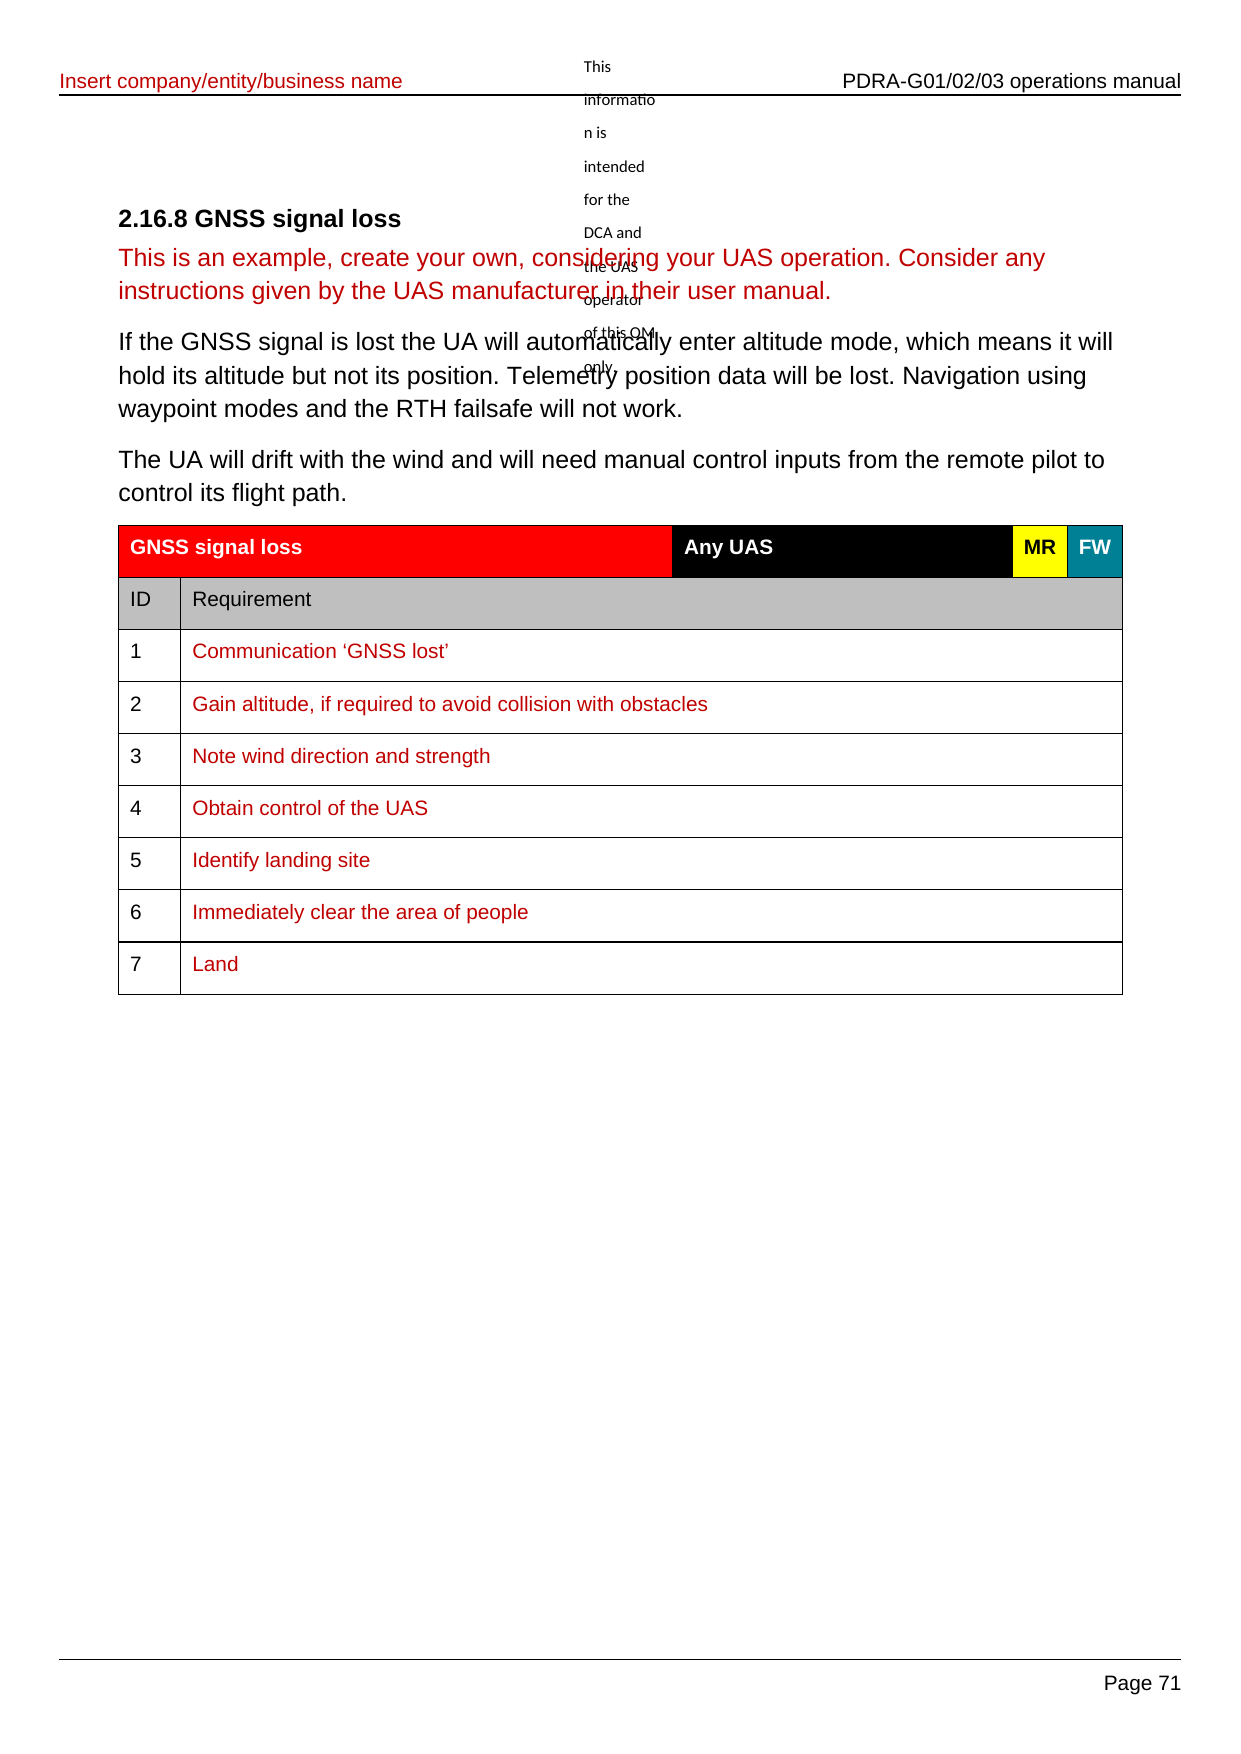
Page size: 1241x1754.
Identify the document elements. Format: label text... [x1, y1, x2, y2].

table_cell 2 [119, 682, 180, 733]
table_cell 5 [119, 838, 180, 889]
table_cell Communication ‘GNSS lost’ [181, 630, 1122, 681]
table_cell 3 [119, 734, 180, 785]
table_cell Identify landing site [181, 838, 1122, 889]
table_header GNSS signal loss [119, 526, 672, 577]
table_cell Requirement [181, 578, 1122, 629]
table_header MR [1013, 526, 1067, 577]
table_cell 7 [119, 943, 180, 993]
table_cell Gain altitude, if required to avoid collision with obstacles [181, 682, 1122, 733]
table_cell 6 [119, 890, 180, 941]
table_cell ID [119, 578, 180, 629]
table_cell Land [181, 943, 1122, 993]
text This is an example, create your own, considering your UAS operation. Consider any instructions given by the UAS manufacturer in their user manual. [118, 238, 1122, 305]
subtitle 2.16.8 GNSS signal loss [118, 195, 1122, 232]
text The UA will drift with the wind and will need manual control inputs from the remote pilot to control its flight path. [118, 440, 1122, 507]
table_header Any UAS [673, 526, 1012, 577]
table_cell 1 [119, 630, 180, 681]
table_cell 4 [119, 786, 180, 837]
table_cell Note wind direction and strength [181, 734, 1122, 785]
table_cell Obtain control of the UAS [181, 786, 1122, 837]
table_header FW [1068, 526, 1122, 577]
table_cell Immediately clear the area of people [181, 890, 1122, 941]
text If the GNSS signal is lost the UA will automatically enter altitude mode, which means it will hold its altitude but not its position. Telemetry position data will be lost. Navigation using waypoint modes and the RTH failsafe will not work. [118, 323, 1122, 423]
